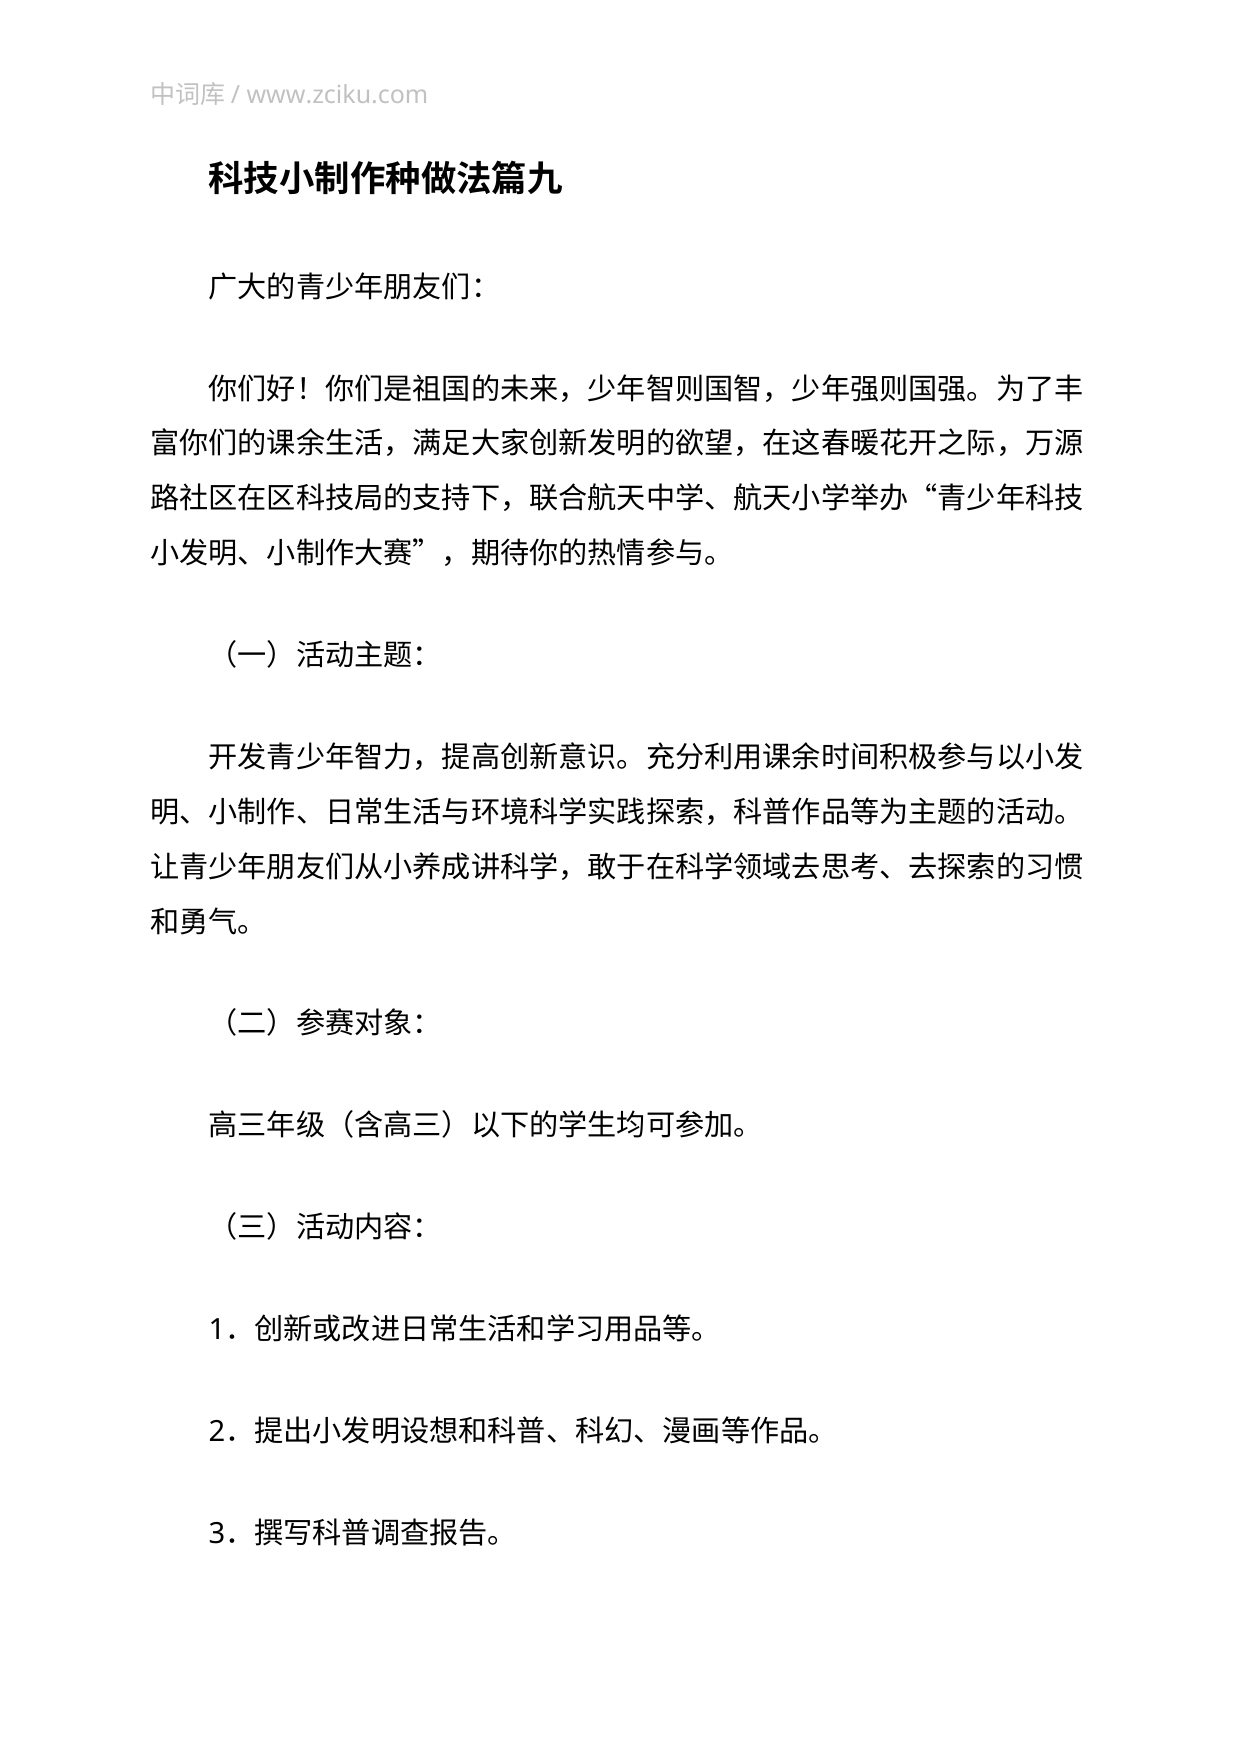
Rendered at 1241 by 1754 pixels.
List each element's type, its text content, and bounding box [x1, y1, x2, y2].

text 1．创新或改进日常生活和学习用品等。 [150, 1305, 1090, 1348]
text 广大的青少年朋友们： [150, 263, 1090, 306]
text 开发青少年智力，提高创新意识。充分利用课余时间积极参与以小发明、小制作、日常生活与环境科学实践探索，科普作品等为主题的活动。让青少年朋友们从小养成讲科学，敢于在科学领域去思考、去探索的习惯和勇气。 [150, 733, 1090, 940]
text （二）参赛对象： [150, 1000, 1090, 1042]
text 科技小制作种做法篇九 [150, 150, 1090, 201]
text 高三年级（含高三）以下的学生均可参加。 [150, 1102, 1090, 1144]
text （三）活动内容： [150, 1203, 1090, 1246]
text 3．撰写科普调查报告。 [150, 1509, 1090, 1552]
text 你们好！你们是祖国的未来，少年智则国智，少年强则国强。为了丰富你们的课余生活，满足大家创新发明的欲望，在这春暖花开之际，万源路社区在区科技局的支持下，联合航天中学、航天小学举办“青少年科技小发明、小制作大赛”，期待你的热情参与。 [150, 365, 1090, 572]
text 2．提出小发明设想和科普、科幻、漫画等作品。 [150, 1407, 1090, 1449]
text （一）活动主题： [150, 632, 1090, 674]
